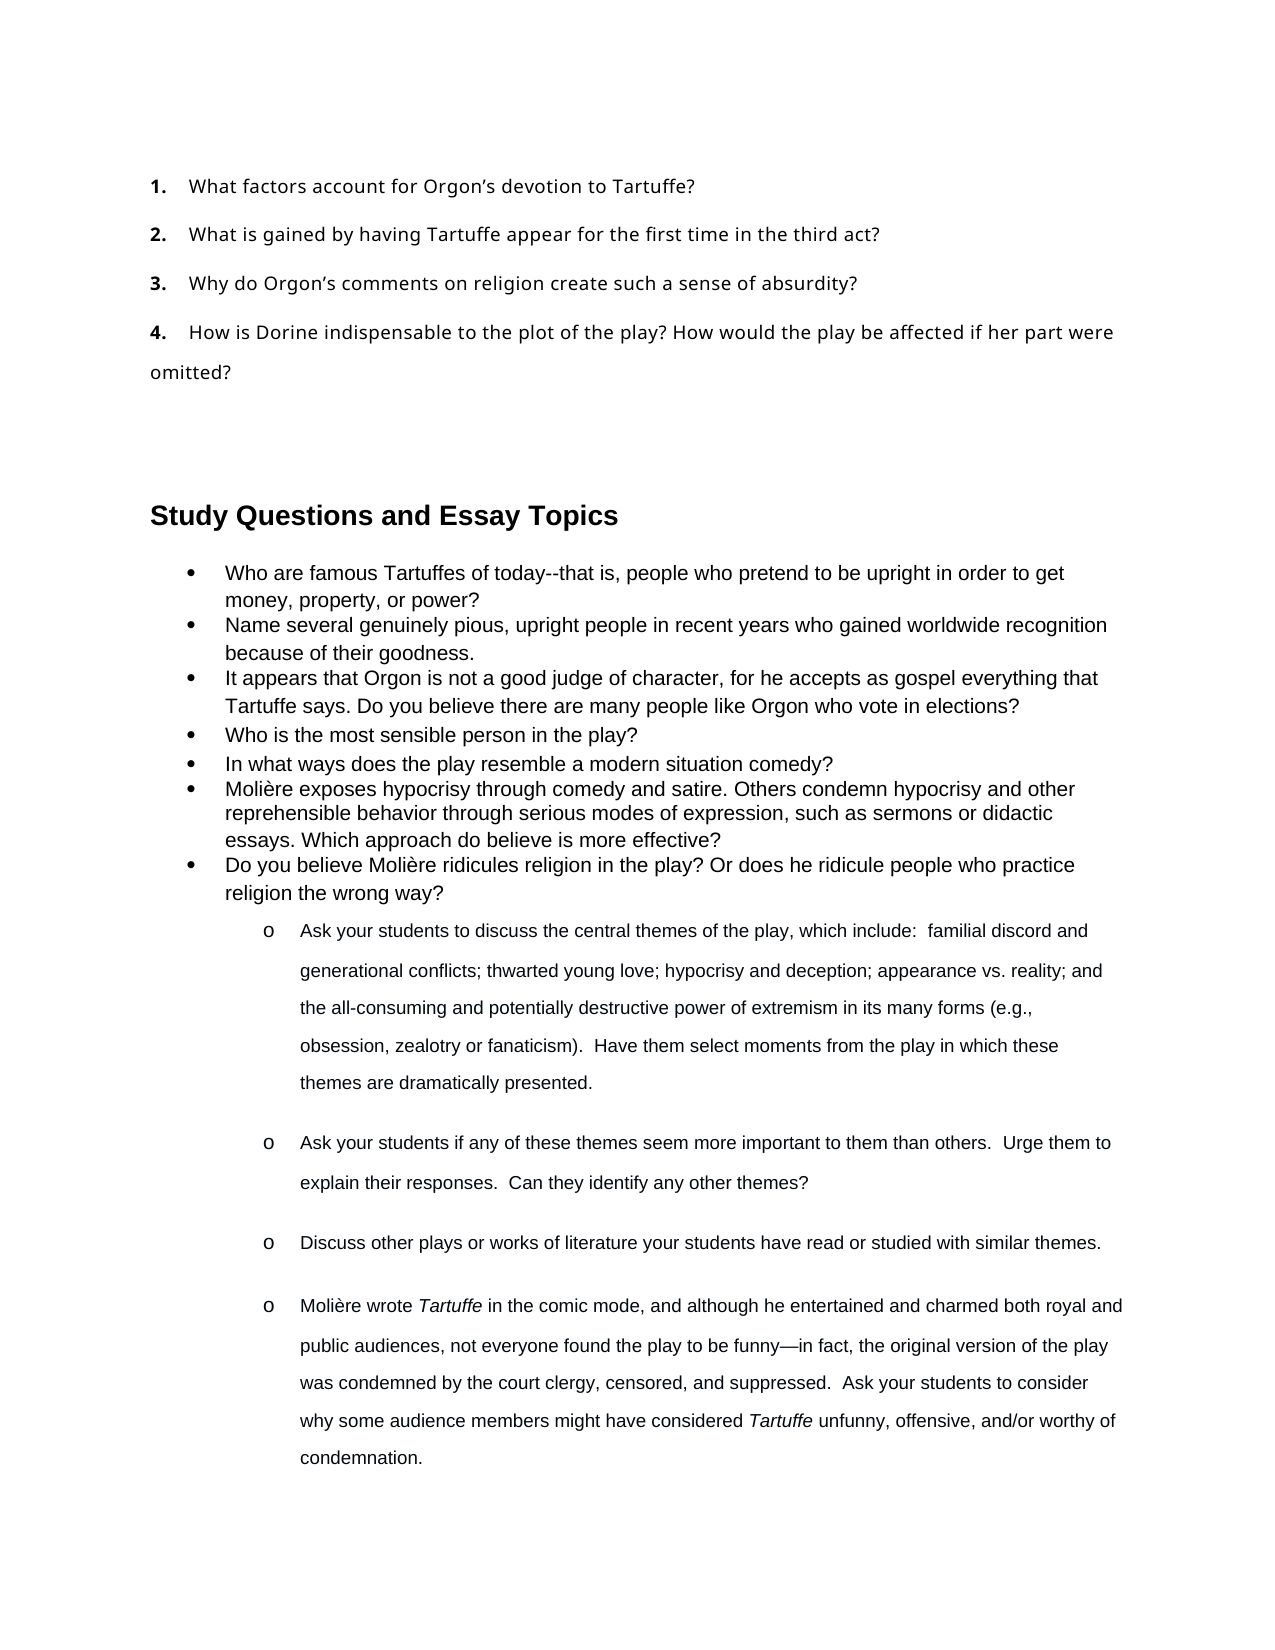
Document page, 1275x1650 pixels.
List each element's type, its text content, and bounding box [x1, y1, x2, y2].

text 4. How is Dorine indispensable to the plot of the play? How would the play be affected if her part were omitted? [150, 304, 1125, 384]
list Ask your students if any of these themes seem more important to them than others. Urge them to explain their responses. Can they identify any other themes? [262, 1118, 1125, 1193]
list Discuss other plays or works of literature your students have read or studied with similar themes. [262, 1218, 1125, 1256]
list In what ways does the play resemble a modern situation comedy? [187, 748, 1125, 776]
list Who is the most sensible person in the play? [187, 719, 1125, 748]
text 3. Why do Orgon’s comments on religion create such a sense of absurdity? [150, 256, 1125, 296]
list Name several genuinely pious, upright people in recent years who gained worldwide recognition because of their goodness. [187, 613, 1125, 666]
list Molière wrote Tartuffe in the comic mode, and although he entertained and charmed both royal and public audiences, not everyone found the play to be funny—in fact, the original version of the play was condemned by the court clergy, censored, and suppressed. Ask your students to consider why some audience members might have considered Tartuffe unfunny, offensive, and/or worthy of condemnation. [262, 1281, 1125, 1468]
list Do you believe Molière ridicules religion in the play? Or does he ridicule people who practice religion the wrong way? [187, 853, 1125, 906]
list Who are famous Tartuffes of today--that is, people who pretend to be upright in order to get money, property, or power? [187, 561, 1125, 613]
text 1. What factors account for Orgon’s devotion to Tartuffe? [150, 159, 1125, 199]
list It appears that Orgon is not a good judge of character, for he accepts as gospel everything that Tartuffe says. Do you believe there are many people like Orgon who vote in elections? [187, 666, 1125, 719]
text 2. What is gained by having Tartuffe appear for the first time in the third act? [150, 207, 1125, 247]
list Ask your students to discuss the central themes of the play, which include: familial discord and generational conflicts; thwarted young love; hypocrisy and deception; appearance vs. reality; and the all-consuming and potentially destructive power of extremism in its many forms (e.g., obsession, zealotry or fanaticism). Have them select moments from the play in which these themes are dramatically presented. [262, 906, 1125, 1093]
text Study Questions and Essay Topics [150, 499, 1125, 531]
list Molière exposes hypocrisy through comedy and satire. Others condemn hypocrisy and other reprehensible behavior through serious modes of expression, such as sermons or didactic essays. Which approach do believe is more effective? [187, 776, 1125, 853]
